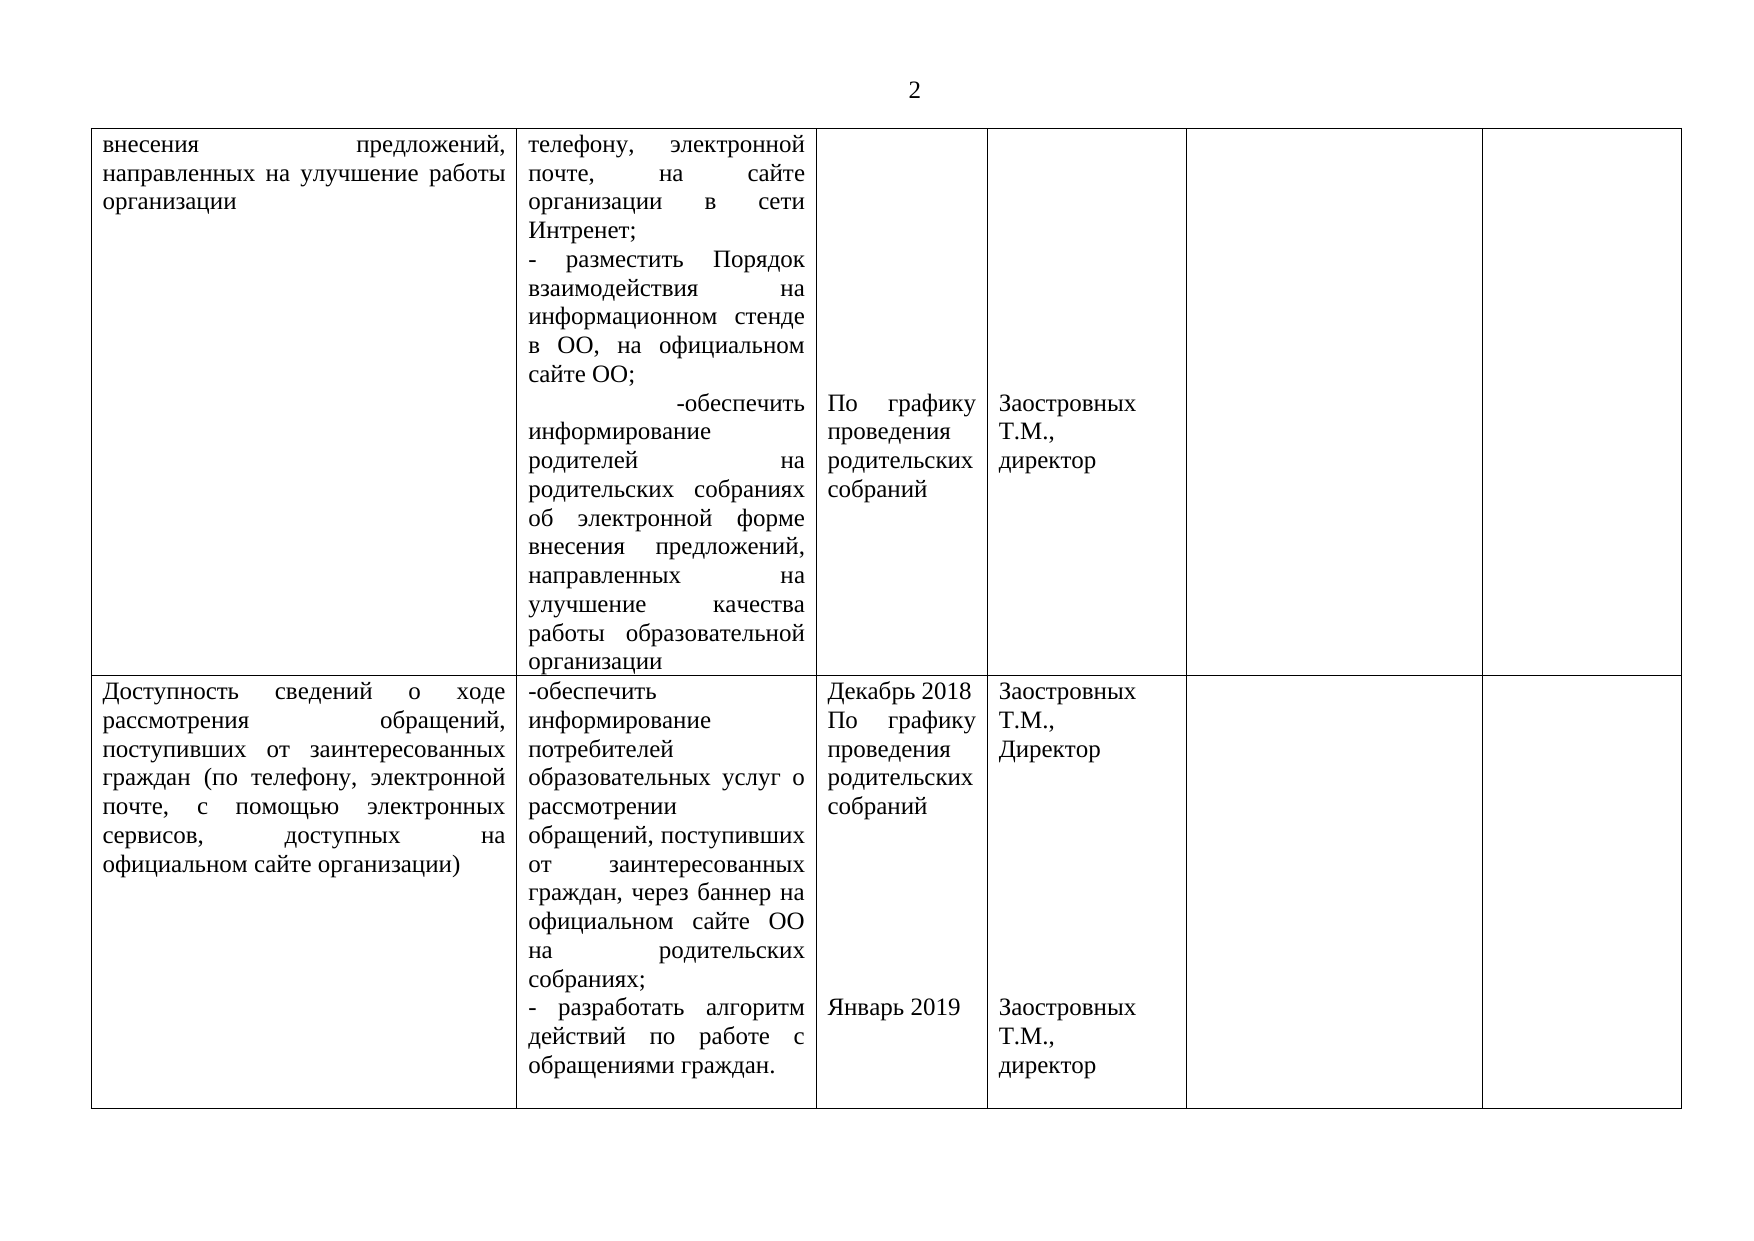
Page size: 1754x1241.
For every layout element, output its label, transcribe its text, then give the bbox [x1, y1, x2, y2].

table_cell -обеспечить информирование потребителей образовательных услуг о рассмотрении обращений, поступивших от заинтересованных граждан, через баннер на официальном сайте ОО на родительских собраниях; - разработать алгоритм действий по работе с обращениями граждан. [517, 676, 816, 1107]
table_cell Декабрь 2018 По графику проведения родительских собраний Январь 2019 [817, 676, 987, 1107]
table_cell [92, 129, 516, 675]
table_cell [988, 129, 1186, 675]
table_cell [1483, 676, 1681, 1107]
table_cell Доступность сведений о ходе рассмотрения обращений, поступивших от заинтересованных граждан (по телефону, электронной почте, с помощью электронных сервисов, доступных на официальном сайте организации) [92, 676, 516, 1107]
table_cell [1483, 129, 1681, 675]
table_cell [517, 129, 816, 675]
table_cell Заостровных Т.М., Директор Заостровных Т.М., директор [988, 676, 1186, 1107]
table_cell [1187, 676, 1482, 1107]
table_cell [1187, 129, 1482, 675]
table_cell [817, 129, 987, 675]
